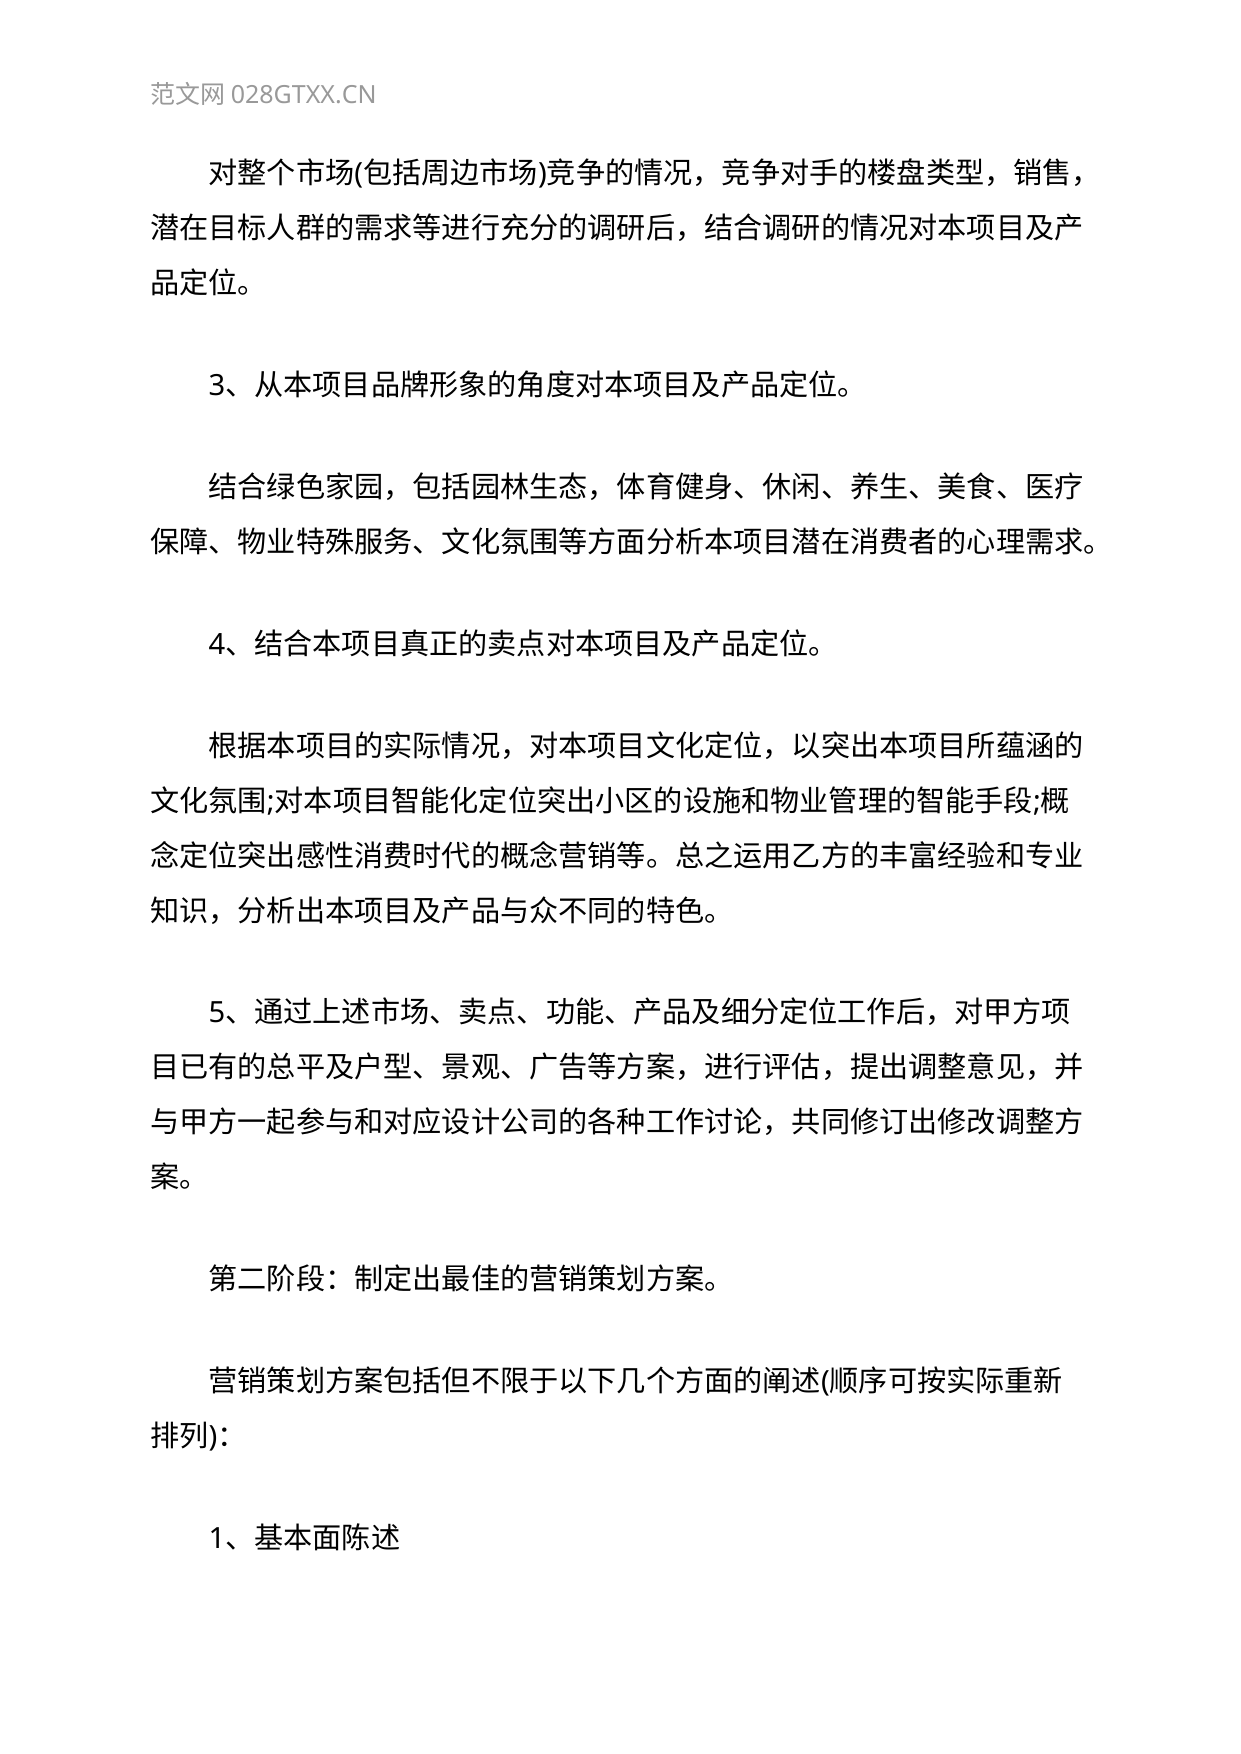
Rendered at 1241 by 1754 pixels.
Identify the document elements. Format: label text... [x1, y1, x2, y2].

text 第二阶段：制定出最佳的营销策划方案。 [150, 1255, 1090, 1298]
text 4、结合本项目真正的卖点对本项目及产品定位。 [150, 620, 1090, 663]
text 3、从本项目品牌形象的角度对本项目及产品定位。 [150, 362, 1090, 404]
text 1、基本面陈述 [150, 1514, 1090, 1557]
text 对整个市场(包括周边市场)竞争的情况，竞争对手的楼盘类型，销售，潜在目标人群的需求等进行充分的调研后，结合调研的情况对本项目及产品定位。 [150, 150, 1090, 302]
text 营销策划方案包括但不限于以下几个方面的阐述(顺序可按实际重新排列)： [150, 1357, 1090, 1454]
text 结合绿色家园，包括园林生态，体育健身、休闲、养生、美食、医疗保障、物业特殊服务、文化氛围等方面分析本项目潜在消费者的心理需求。 [150, 464, 1090, 561]
text 5、通过上述市场、卖点、功能、产品及细分定位工作后，对甲方项目已有的总平及户型、景观、广告等方案，进行评估，提出调整意见，并与甲方一起参与和对应设计公司的各种工作讨论，共同修订出修改调整方案。 [150, 989, 1090, 1196]
text 根据本项目的实际情况，对本项目文化定位，以突出本项目所蕴涵的文化氛围;对本项目智能化定位突出小区的设施和物业管理的智能手段;概念定位突出感性消费时代的概念营销等。总之运用乙方的丰富经验和专业知识，分析出本项目及产品与众不同的特色。 [150, 722, 1090, 929]
